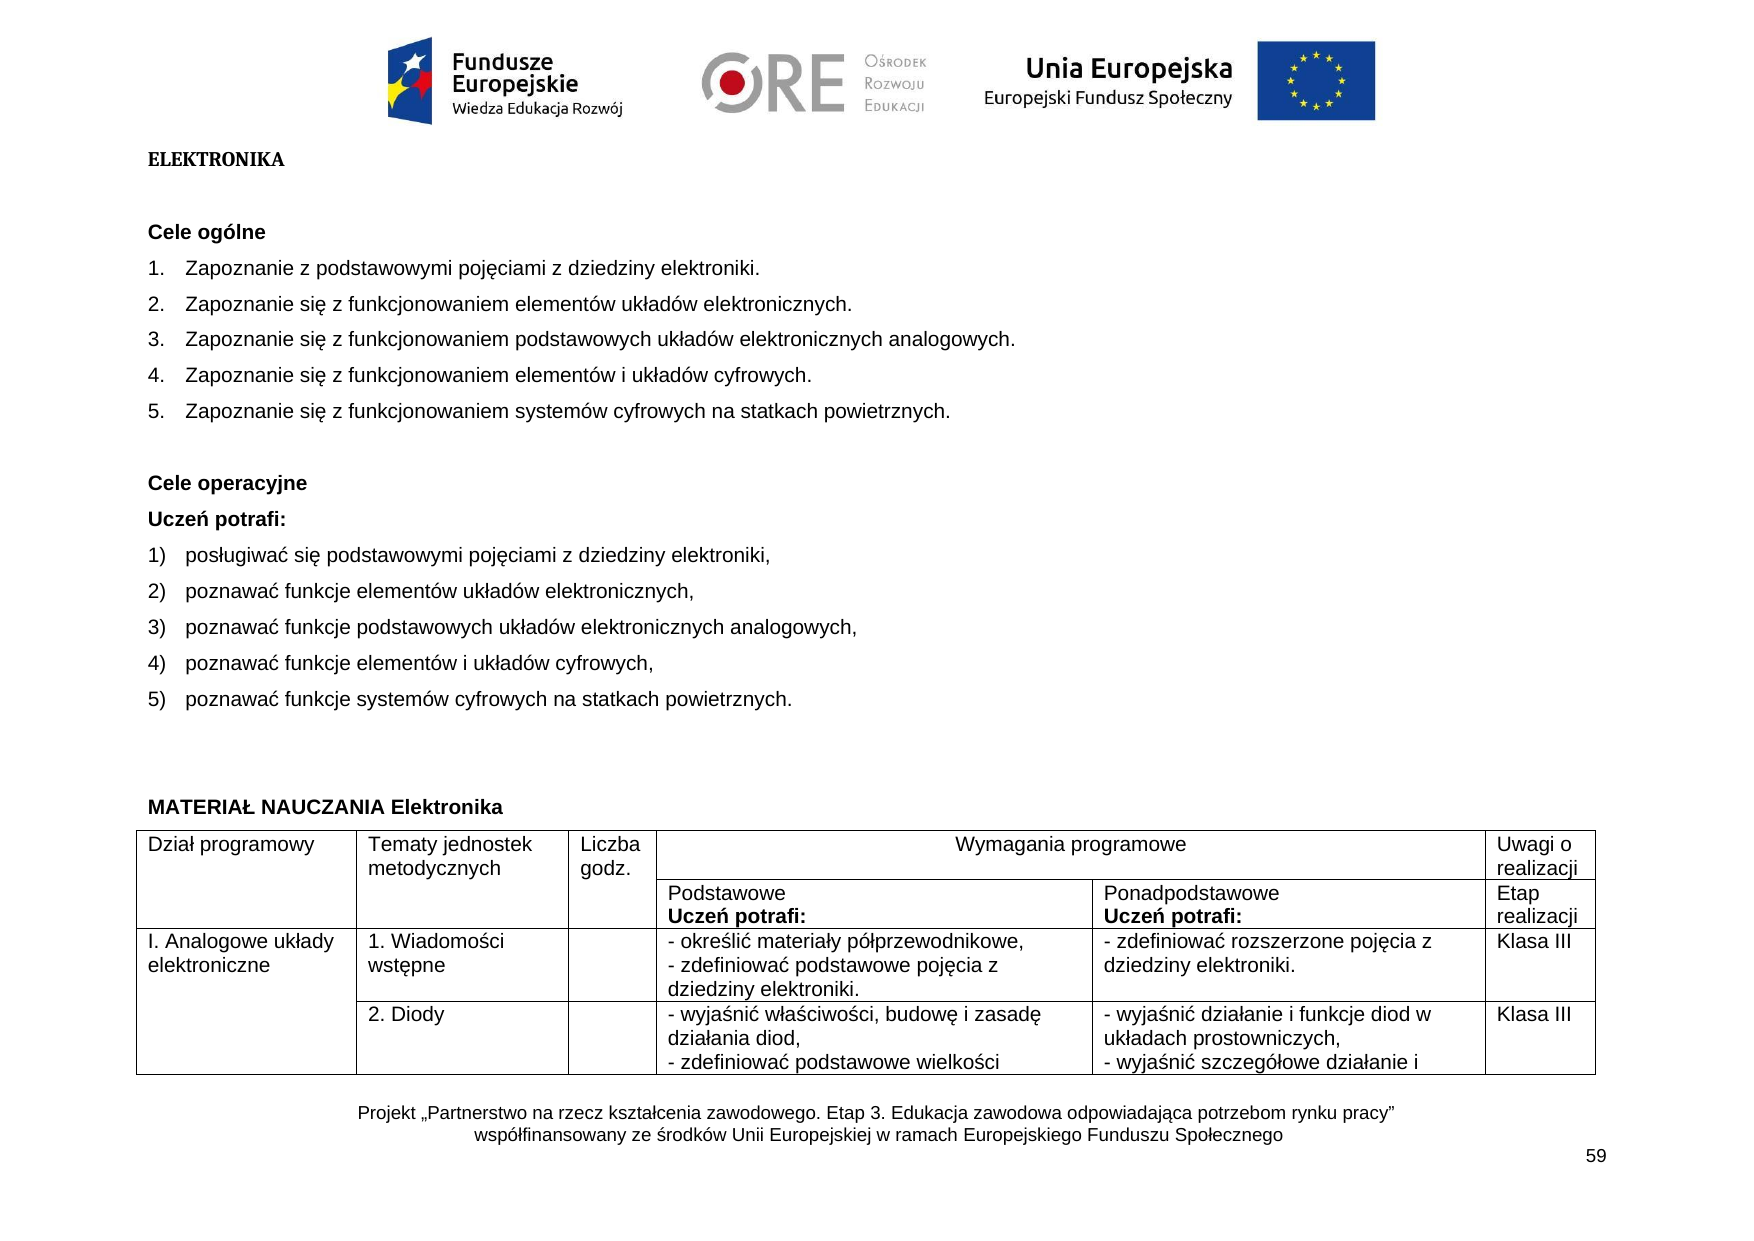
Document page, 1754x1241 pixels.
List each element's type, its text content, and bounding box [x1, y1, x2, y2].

text Cele ogólne [148, 219, 1606, 243]
picture [366, 15, 1402, 146]
table_cell - wyjaśnić właściwości, budowę i zasadę działania diod, - zdefiniować podstawowe wielkości opisujące diodę, - określić zastosowanie diod. [657, 1002, 1092, 1074]
table_header Uwagi o realizacji [1486, 831, 1595, 879]
text poznawać funkcje elementów i układów cyfrowych, [148, 651, 1606, 675]
text Uczeń potrafi: [148, 507, 1606, 531]
text Zapoznanie się z funkcjonowaniem elementów i układów cyfrowych. [148, 363, 1606, 387]
text Zapoznanie się z funkcjonowaniem elementów układów elektronicznych. [148, 291, 1606, 315]
text poznawać funkcje podstawowych układów elektronicznych analogowych, [148, 615, 1606, 639]
table_cell 1. Wiadomości wstępne [357, 929, 568, 1001]
table_cell [569, 1002, 656, 1074]
table_cell Klasa III [1486, 1002, 1595, 1074]
list posługiwać się podstawowymi pojęciami z dziedziny elektroniki, [148, 543, 1606, 567]
table_cell Klasa III [1486, 929, 1595, 1001]
text MATERIAŁ NAUCZANIA Elektronika [148, 794, 1606, 818]
subtitle ELEKTRONIKA [148, 148, 1606, 172]
table_header Tematy jednostek metodycznych [357, 831, 568, 928]
text Cele operacyjne [148, 471, 1606, 495]
text Zapoznanie się z funkcjonowaniem systemów cyfrowych na statkach powietrznych. [148, 399, 1606, 423]
table_cell Etap realizacji [1486, 880, 1595, 928]
text poznawać funkcje systemów cyfrowych na statkach powietrznych. [148, 687, 1606, 711]
text Zapoznanie się z funkcjonowaniem podstawowych układów elektronicznych analogowych. [148, 327, 1606, 351]
table_cell - określić materiały półprzewodnikowe, - zdefiniować podstawowe pojęcia z dziedziny elektroniki. [657, 929, 1092, 1001]
text poznawać funkcje elementów układów elektronicznych, [148, 579, 1606, 603]
list Zapoznanie z podstawowymi pojęciami z dziedziny elektroniki. [148, 255, 1606, 279]
table_cell [569, 929, 656, 1001]
table_cell I. Analogowe układy elektroniczne [137, 929, 356, 1074]
table_cell Ponadpodstawowe Uczeń potrafi: [1093, 880, 1485, 928]
table_header Liczba godz. [569, 831, 656, 928]
table_header Wymagania programowe [657, 831, 1485, 879]
table_cell - zdefiniować rozszerzone pojęcia z dziedziny elektroniki. [1093, 929, 1485, 1001]
table_header Dział programowy [137, 831, 356, 928]
table_cell 2. Diody [357, 1002, 568, 1074]
table_cell Podstawowe Uczeń potrafi: [657, 880, 1092, 928]
